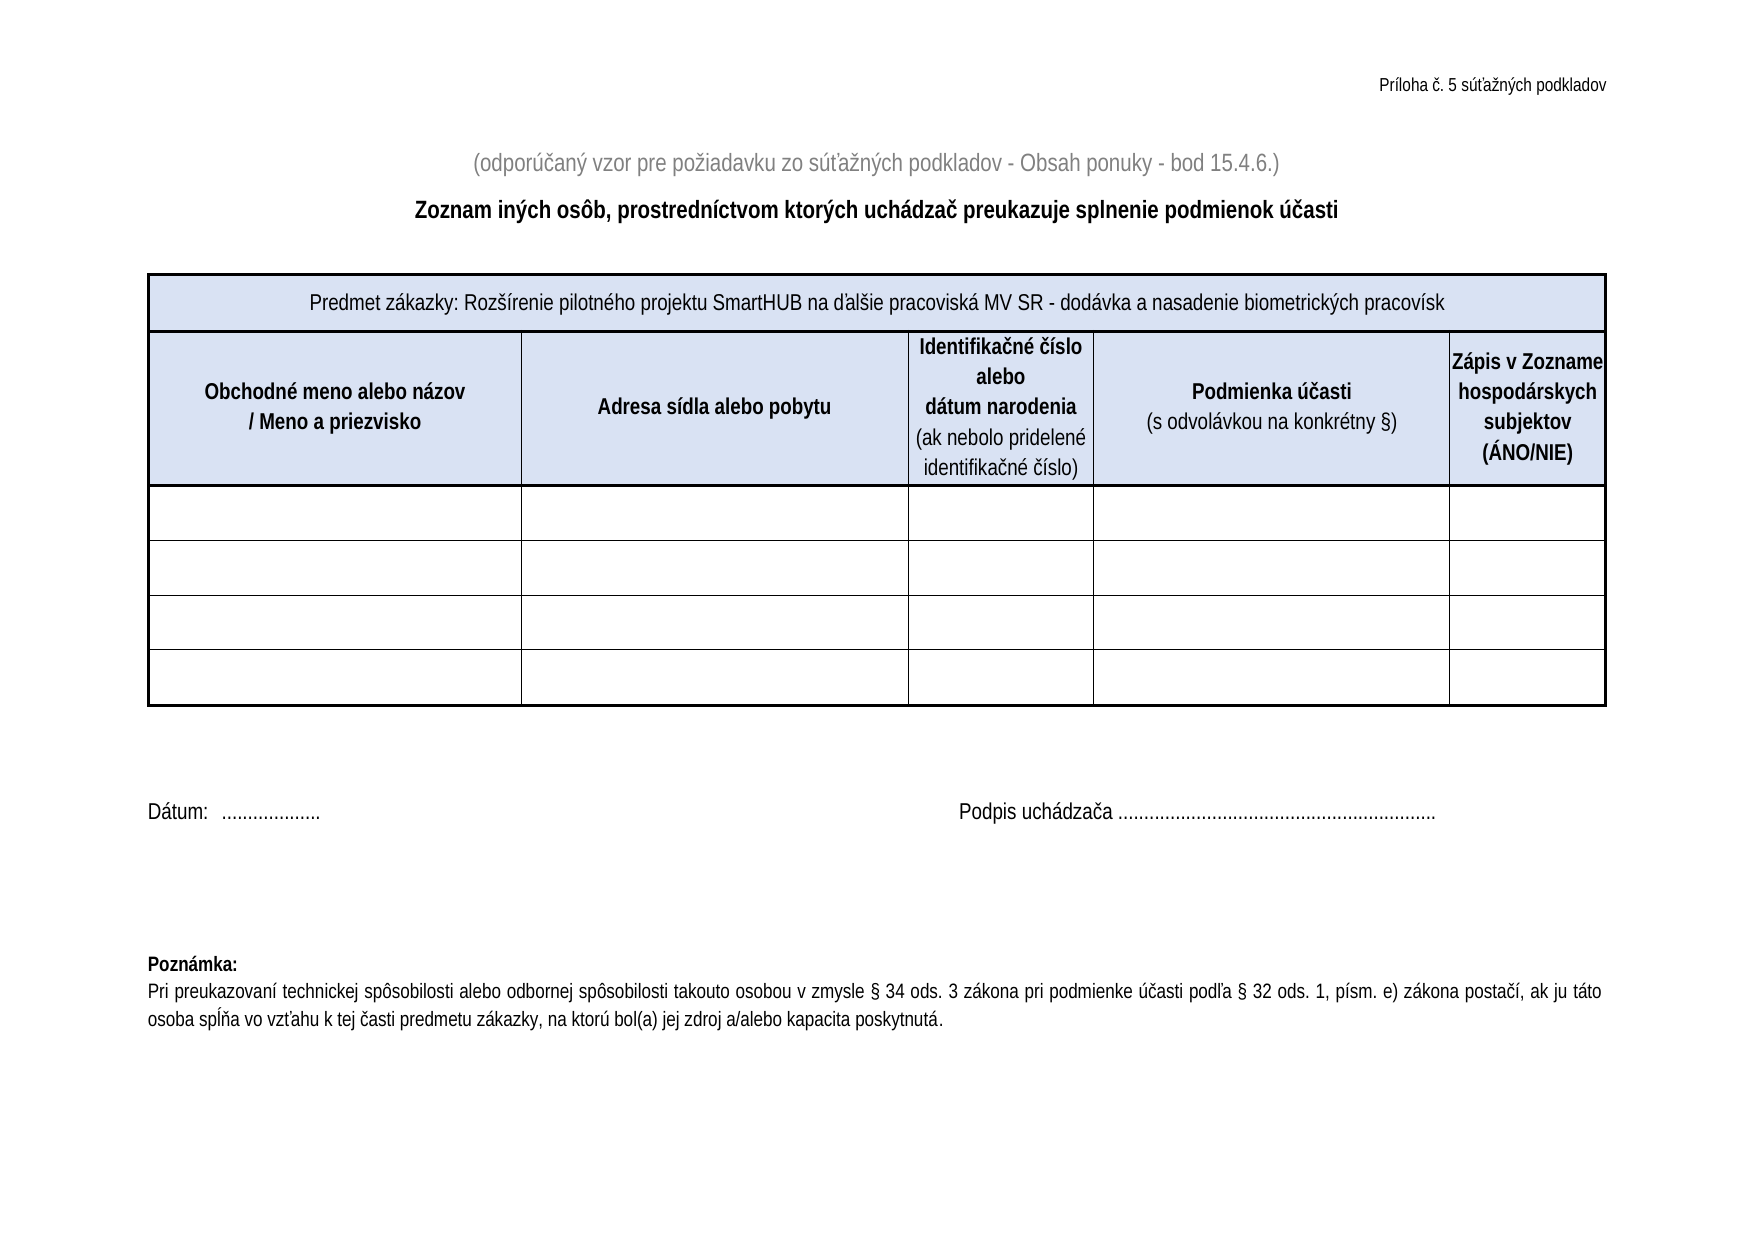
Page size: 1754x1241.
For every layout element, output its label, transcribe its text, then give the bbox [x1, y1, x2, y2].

table_cell [1094, 650, 1449, 704]
table_cell Podmienka účasti (s odvolávkou na konkrétny §) [1094, 333, 1449, 484]
table_cell Adresa sídla alebo pobytu [522, 333, 908, 484]
table_cell [1450, 541, 1604, 595]
table_cell [522, 596, 908, 649]
table_cell [522, 650, 908, 704]
table_cell [909, 650, 1093, 704]
table_cell [1450, 487, 1604, 540]
list Dátum: ................... Podpis uchádzača ............................................................. [148, 798, 1606, 824]
table_cell [909, 541, 1093, 595]
table_header Predmet zákazky: Rozšírenie pilotného projektu SmartHUB na ďalšie pracoviská MV SR - dodávka a nasadenie biometrických pracovísk [150, 276, 1604, 330]
table_cell [909, 596, 1093, 649]
text Zoznam iných osôb, prostredníctvom ktorých uchádzač preukazuje splnenie podmienok účasti [148, 195, 1606, 224]
table_cell [1450, 650, 1604, 704]
table_cell [1094, 541, 1449, 595]
text Pri preukazovaní technickej spôsobilosti alebo odbornej spôsobilosti takouto osobou v zmysle § 34 ods. 3 zákona pri podmienke účasti podľa § 32 ods. 1, písm. e) zákona postačí, ak ju táto osoba spĺňa vo vzťahu k tej časti predmetu zákazky, na ktorú bol(a) jej zdroj a/alebo kapacita poskytnutá. [148, 979, 1606, 1031]
table_cell [150, 596, 521, 649]
table_cell [1094, 487, 1449, 540]
table_cell Zápis v Zozname hospodárskych subjektov (ÁNO/NIE) [1450, 333, 1604, 484]
table_cell [522, 487, 908, 540]
table_cell [522, 541, 908, 595]
table_cell [150, 487, 521, 540]
text Poznámka: [148, 952, 1606, 976]
table_cell [150, 541, 521, 595]
table_cell [909, 487, 1093, 540]
table_cell [1094, 596, 1449, 649]
table_cell [1450, 596, 1604, 649]
table_cell [150, 650, 521, 704]
table_cell Identifikačné číslo alebo dátum narodenia (ak nebolo pridelené identifikačné číslo) [909, 333, 1093, 484]
subtitle (odporúčaný vzor pre požiadavku zo súťažných podkladov - Obsah ponuky - bod 15.4.6.) [148, 148, 1606, 176]
table_cell Obchodné meno alebo názov / Meno a priezvisko [150, 333, 521, 484]
